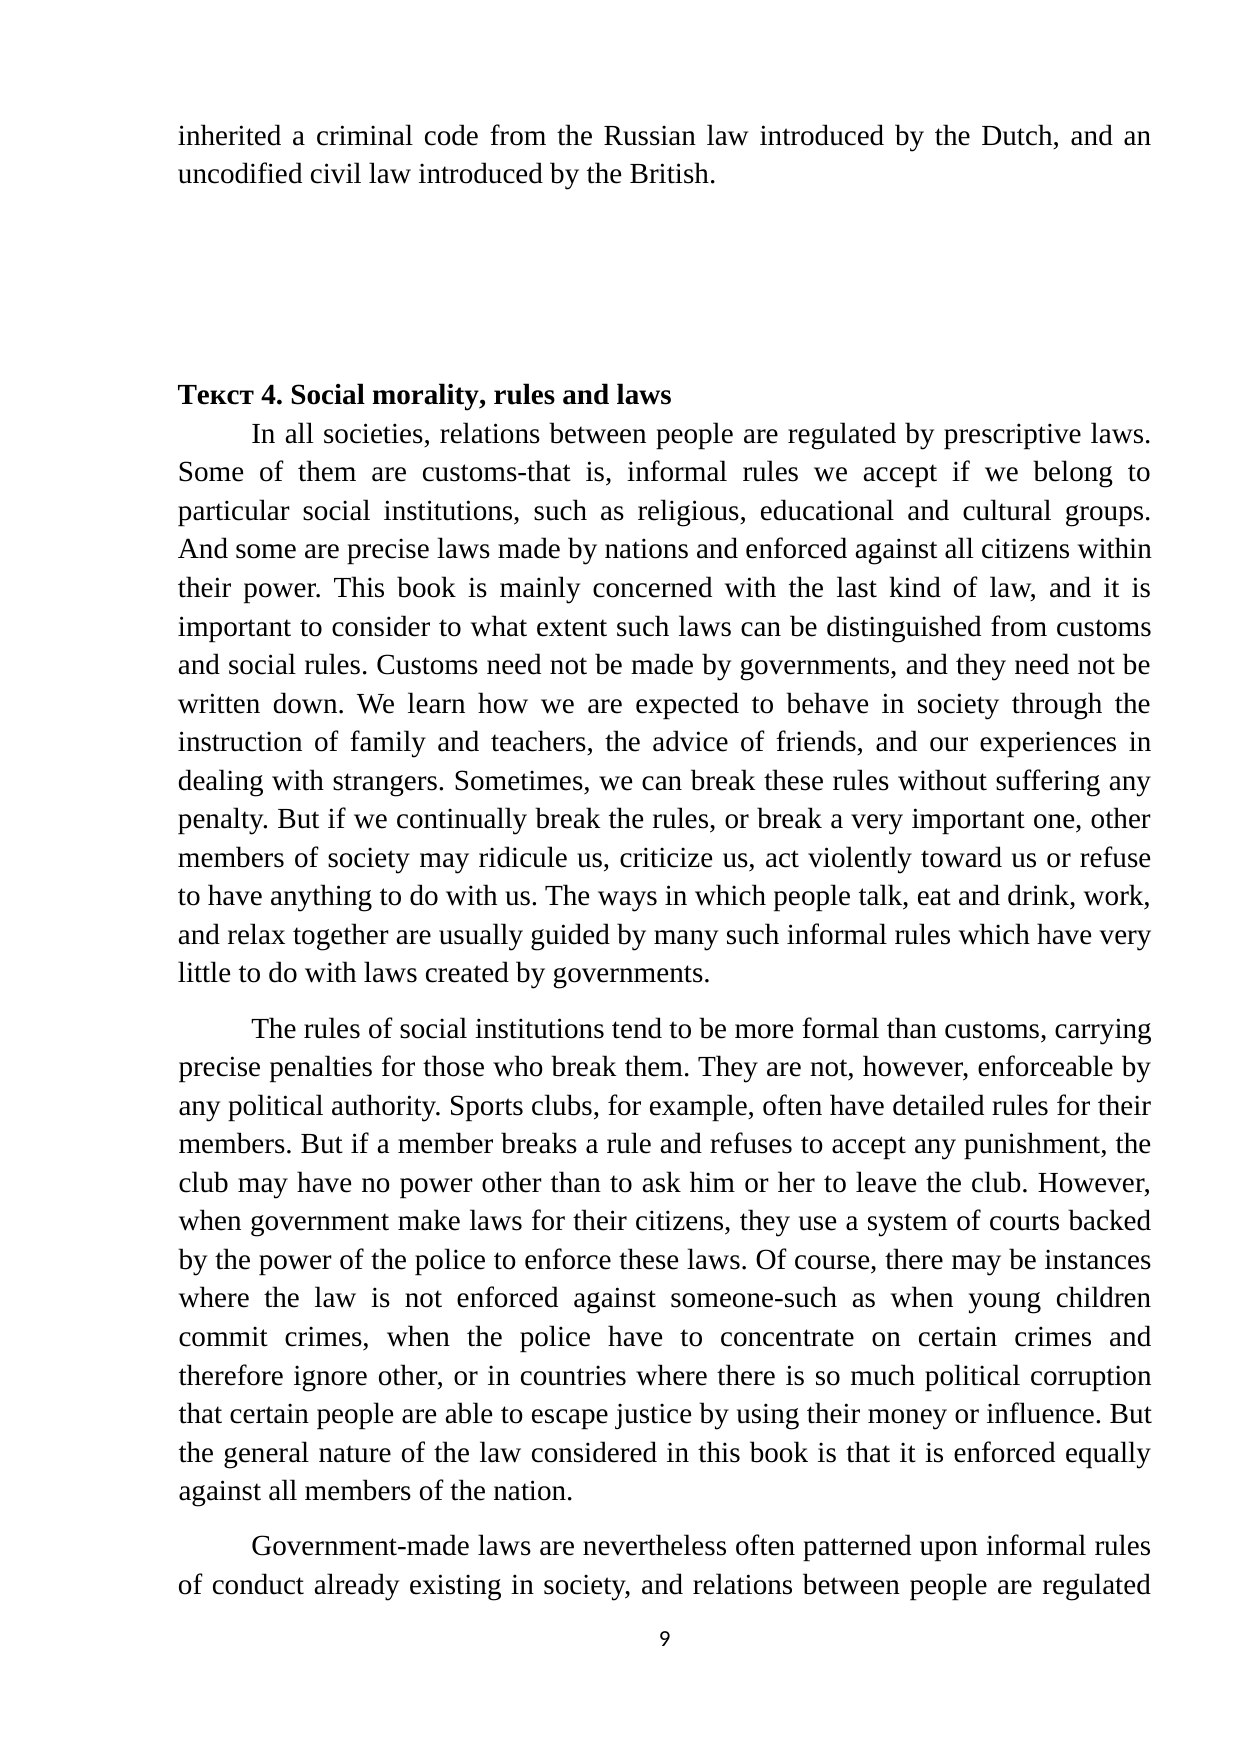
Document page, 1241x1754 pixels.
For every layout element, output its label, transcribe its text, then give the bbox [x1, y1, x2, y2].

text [178, 1528, 1152, 1601]
text In all societies, relations between people are regulated by prescriptive laws. Some of them are customs-that is, informal rules we accept if we belong to particular social institutions, such as religious, educational and cultural groups. And some are precise laws made by nations and enforced against all citizens within their power. This book is mainly concerned with the last kind of law, and it is important to consider to what extent such laws can be distinguished from customs and social rules. Customs need not be made by governments, and they need not be written down. We learn how we are expected to behave in society through the instruction of family and teachers, the advice of friends, and our experiences in dealing with strangers. Sometimes, we can break these rules without suffering any penalty. But if we continually break the rules, or break a very important one, other members of society may ridicule us, criticize us, act violently toward us or refuse to have anything to do with us. The ways in which people talk, eat and drink, work, and relax together are usually guided by many such informal rules which have very little to do with laws created by governments. [178, 416, 1152, 989]
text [178, 118, 1152, 190]
text The rules of social institutions tend to be more formal than customs, carrying precise penalties for those who break them. They are not, however, enforceable by any political authority. Sports clubs, for example, often have detailed rules for their members. But if a member breaks a rule and refuses to accept any punishment, the club may have no power other than to ask him or her to leave the club. However, when government make laws for their citizens, they use a system of courts backed by the power of the police to enforce these laws. Of course, there may be instances where the law is not enforced against someone-such as when young children commit crimes, when the police have to concentrate on certain crimes and therefore ignore other, or in countries where there is so much political corruption that certain people are able to escape justice by using their money or influence. But the general nature of the law considered in this book is that it is enforced equally against all members of the nation. [178, 1011, 1152, 1507]
subtitle Текст 4. Social morality, rules and laws [177, 377, 1152, 411]
